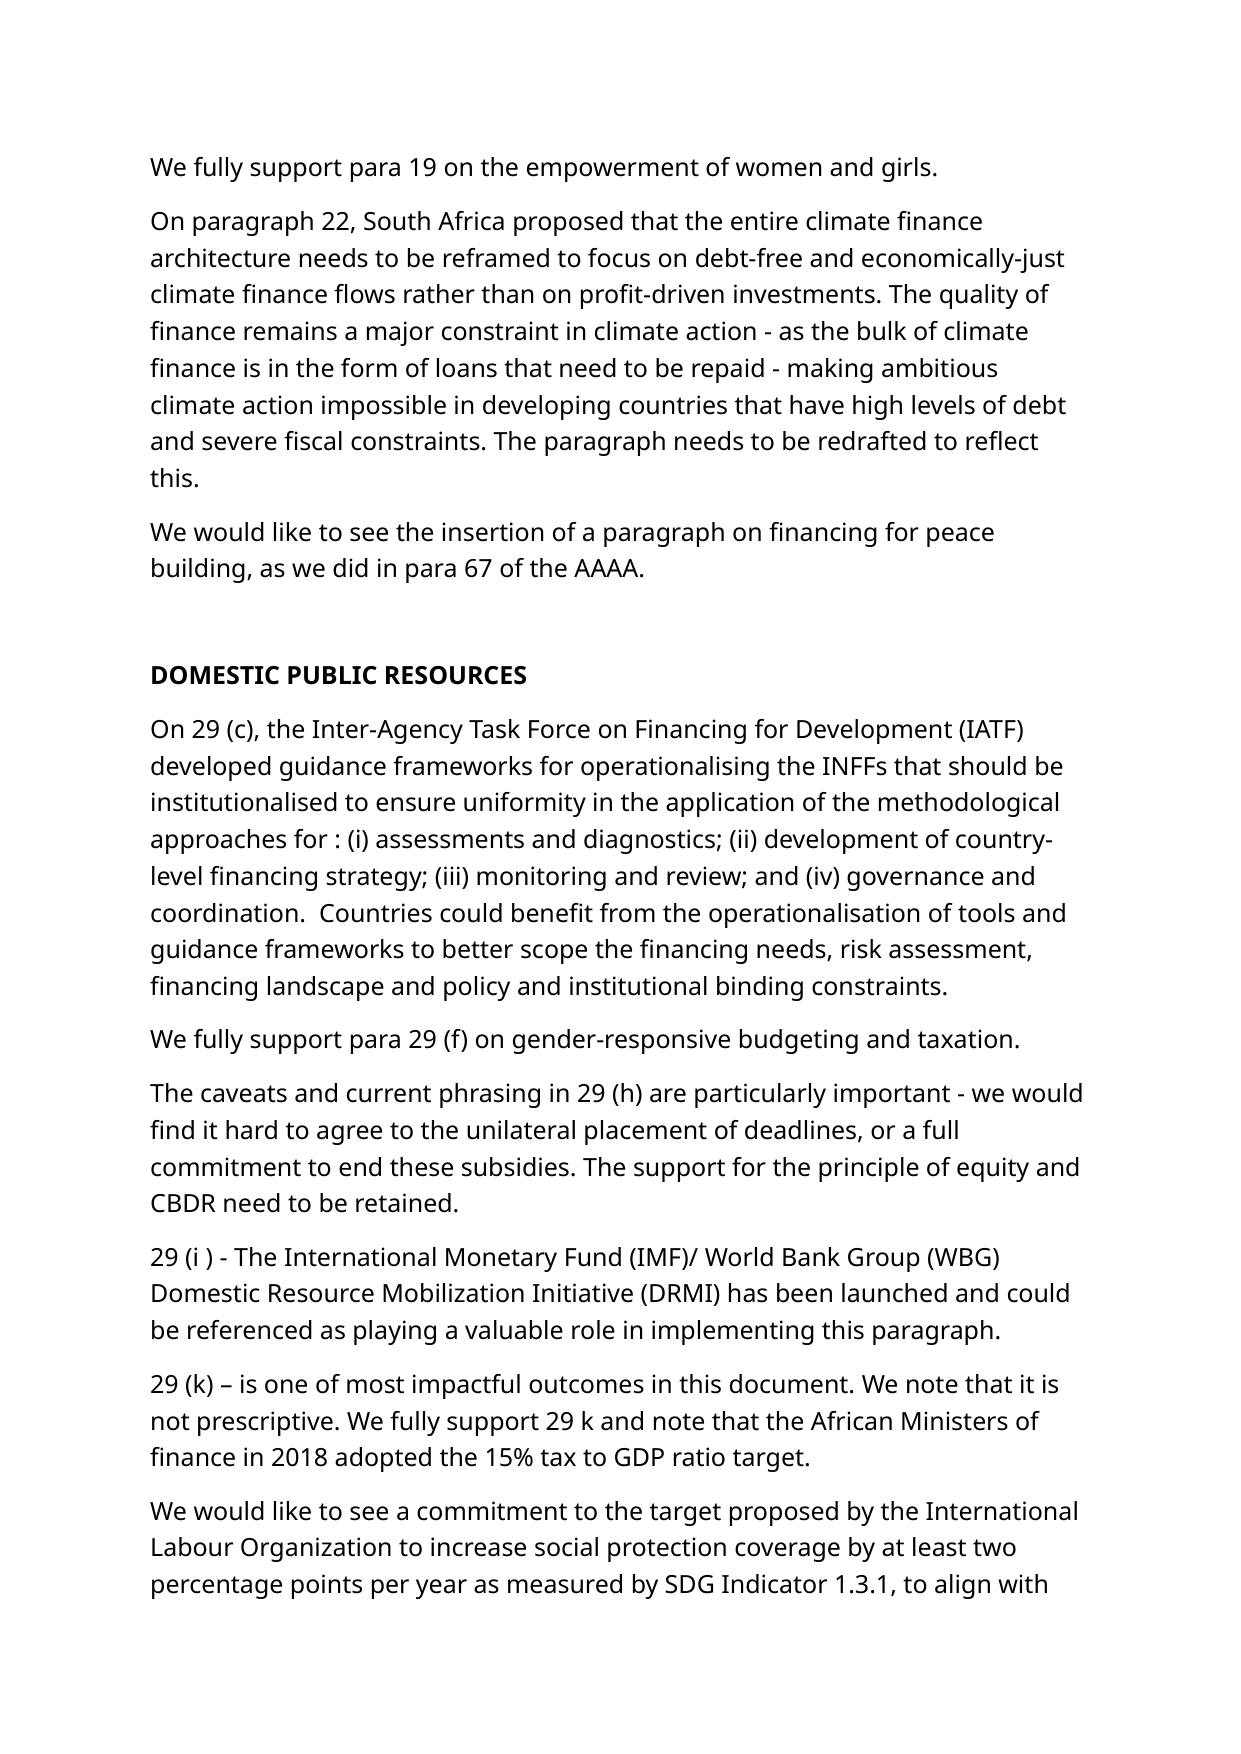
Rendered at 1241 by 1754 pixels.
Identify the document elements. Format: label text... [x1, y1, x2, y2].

text 29 (k) – is one of most impactful outcomes in this document. We note that it is not prescriptive. We fully support 29 k and note that the African Ministers of finance in 2018 adopted the 15% tax to GDP ratio target. [150, 1366, 1090, 1474]
text 29 (i ) - The International Monetary Fund (IMF)/ World Bank Group (WBG) Domestic Resource Mobilization Initiative (DRMI) has been launched and could be referenced as playing a valuable role in implementing this paragraph. [150, 1239, 1090, 1347]
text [150, 1493, 1090, 1601]
text On 29 (c), the Inter-Agency Task Force on Financing for Development (IATF) developed guidance frameworks for operationalising the INFFs that should be institutionalised to ensure uniformity in the application of the methodological approaches for : (i) assessments and diagnostics; (ii) development of country-level financing strategy; (iii) monitoring and review; and (iv) governance and coordination. Countries could benefit from the operationalisation of tools and guidance frameworks to better scope the financing needs, risk assessment, financing landscape and policy and institutional binding constraints. [150, 711, 1090, 1003]
text We fully support para 19 on the empowerment of women and girls. [150, 150, 1090, 184]
text DOMESTIC PUBLIC RESOURCES [150, 658, 1090, 692]
text The caveats and current phrasing in 29 (h) are particularly important - we would find it hard to agree to the unilateral placement of deadlines, or a full commitment to end these subsidies. The support for the principle of equity and CBDR need to be retained. [150, 1076, 1090, 1220]
text We fully support para 29 (f) on gender-responsive budgeting and taxation. [150, 1022, 1090, 1056]
text On paragraph 22, South Africa proposed that the entire climate finance architecture needs to be reframed to focus on debt-free and economically-just climate finance flows rather than on profit-driven investments. The quality of finance remains a major constraint in climate action - as the bulk of climate finance is in the form of loans that need to be repaid - making ambitious climate action impossible in developing countries that have high levels of debt and severe fiscal constraints. The paragraph needs to be redrafted to reflect this. [150, 203, 1090, 495]
text We would like to see the insertion of a paragraph on financing for peace building, as we did in para 67 of the AAAA. [150, 514, 1090, 585]
